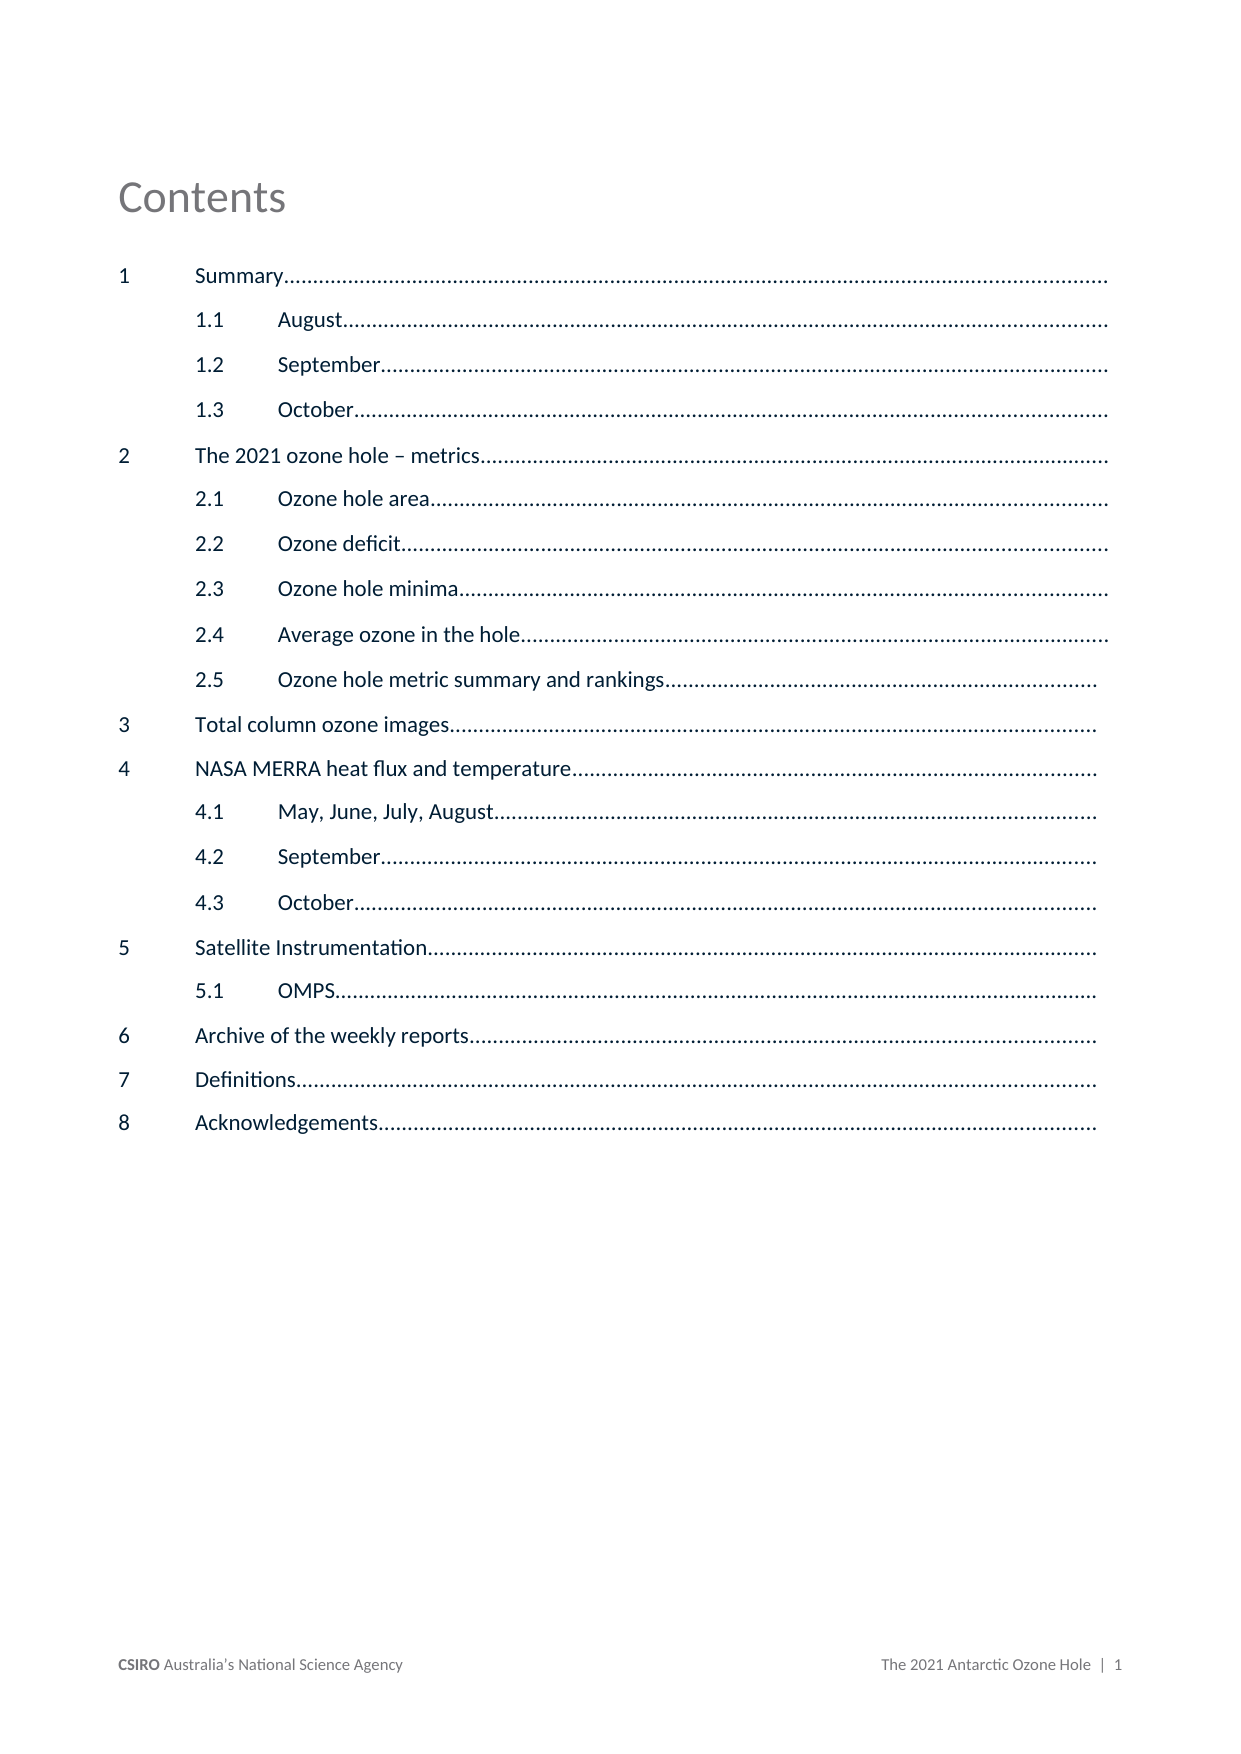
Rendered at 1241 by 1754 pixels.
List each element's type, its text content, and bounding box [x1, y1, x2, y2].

text 2.5 Ozone hole metric summary and rankings 10 [195, 665, 1092, 693]
text 2 The 2021 ozone hole – metrics 6 [118, 441, 1092, 469]
text 2.4 Average ozone in the hole 9 [195, 620, 1092, 648]
text 1 Summary 2 [118, 262, 1092, 289]
text 5.1 OMPS 16 [195, 976, 1092, 1004]
text 1.1 August 2 [195, 305, 1092, 333]
text 2.3 Ozone hole minima 8 [195, 574, 1092, 603]
text 2.1 Ozone hole area 6 [195, 484, 1092, 512]
text 2.2 Ozone deficit 7 [195, 529, 1092, 557]
text 8 Acknowledgements 17 [118, 1108, 1092, 1136]
text 5 Satellite Instrumentation 16 [118, 933, 1092, 961]
text 7 Definitions 16 [118, 1065, 1092, 1093]
text 4 NASA MERRA heat flux and temperature 13 [118, 754, 1092, 782]
text 4.3 October 14 [195, 888, 1092, 916]
text 1.2 September 2 [195, 350, 1092, 378]
text 6 Archive of the weekly reports 16 [118, 1021, 1092, 1049]
text 3 Total column ozone images 11 [118, 711, 1092, 738]
text 4.2 September 13 [195, 842, 1092, 870]
subtitle Contents [118, 168, 1122, 224]
text 1.3 October 4 [195, 395, 1092, 423]
text 4.1 May, June, July, August 13 [195, 797, 1092, 825]
